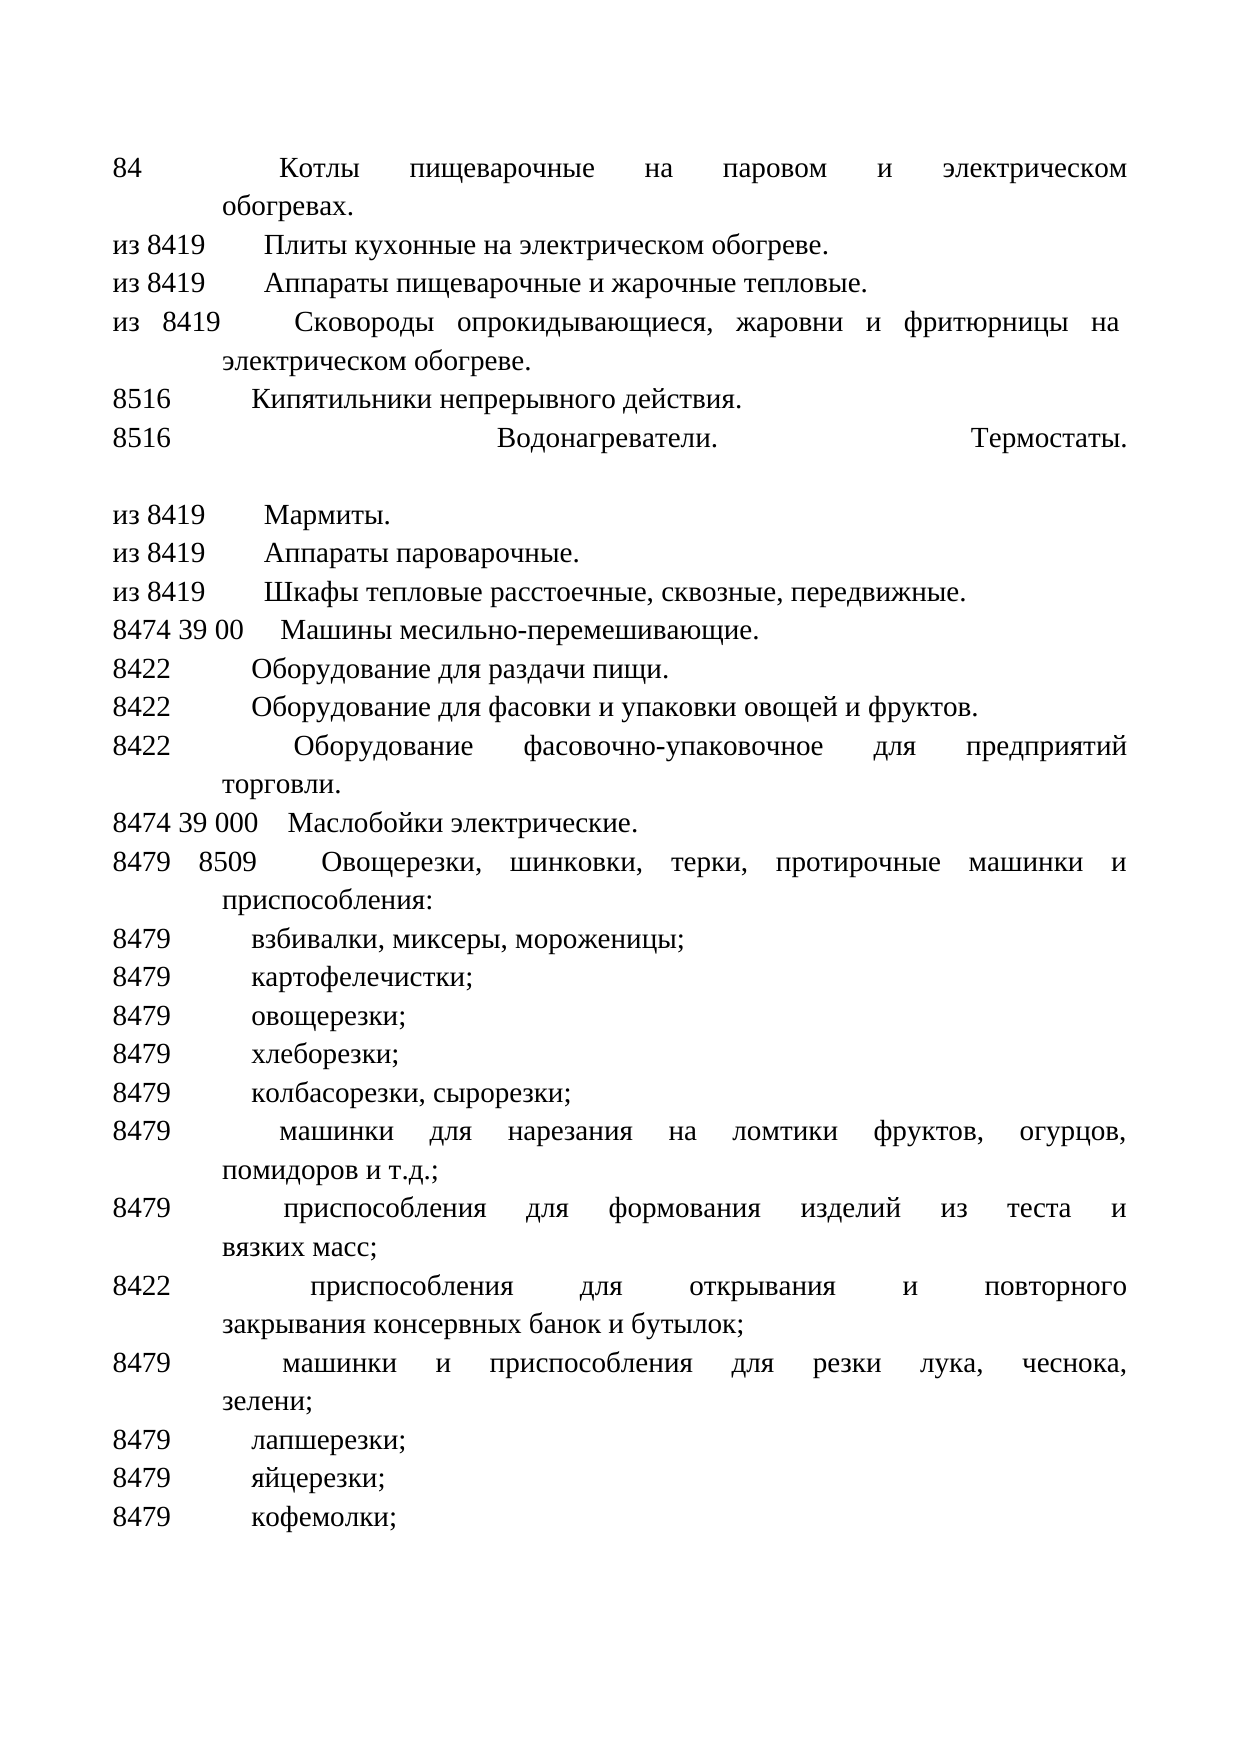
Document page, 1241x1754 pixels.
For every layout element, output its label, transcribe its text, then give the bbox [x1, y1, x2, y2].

text 84 Котлы пищеварочные на паровом и электрическом обогревах. [112, 150, 1128, 222]
text 8474 39 000 Маслобойки электрические. [112, 805, 1128, 839]
text 8479 8509 Овощерезки, шинковки, терки, протирочные машинки и приспособления: [112, 844, 1128, 916]
text 8422 приспособления для открывания и повторного закрывания консервных банок и бутылок; [112, 1268, 1128, 1340]
text 8479 машинки и приспособления для резки лука, чеснока, зелени; [112, 1345, 1128, 1417]
text из 8419 Сковороды опрокидывающиеся, жаровни и фритюрницы на электрическом обогреве. [112, 304, 1128, 376]
text 8479 приспособления для формования изделий из теста и вязких масс; [112, 1191, 1128, 1263]
text 8422 Оборудование фасовочно-упаковочное для предприятий торговли. [112, 728, 1128, 800]
text из 8419 Аппараты пищеварочные и жарочные тепловые. [112, 266, 1128, 299]
text из 8419 Шкафы тепловые расстоечные, сквозные, передвижные. [112, 574, 1128, 607]
text 8422 Оборудование для раздачи пищи. [112, 651, 1128, 684]
text 8479 картофелечистки; [112, 959, 1128, 993]
text 8516 Водонагреватели. Термостаты. из 8419 Мармиты. [112, 420, 1128, 530]
text из 8419 Плиты кухонные на электрическом обогреве. [112, 227, 1128, 261]
text из 8419 Аппараты пароварочные. [112, 535, 1128, 569]
text 8474 39 00 Машины месильно-перемешивающие. [112, 612, 1128, 646]
text 8479 яйцерезки; [112, 1460, 1128, 1494]
text 8479 взбивалки, миксеры, мороженицы; [112, 921, 1128, 954]
text 8479 колбасорезки, сырорезки; [112, 1075, 1128, 1108]
text 8479 кофемолки; [112, 1499, 1128, 1532]
text 8479 лапшерезки; [112, 1422, 1128, 1455]
text 8479 овощерезки; [112, 998, 1128, 1031]
text 8479 машинки для нарезания на ломтики фруктов, огурцов, помидоров и т.д.; [112, 1113, 1128, 1186]
text 8479 хлеборезки; [112, 1036, 1128, 1070]
text 8516 Кипятильники непрерывного действия. [112, 381, 1128, 415]
text 8422 Оборудование для фасовки и упаковки овощей и фруктов. [112, 689, 1128, 723]
